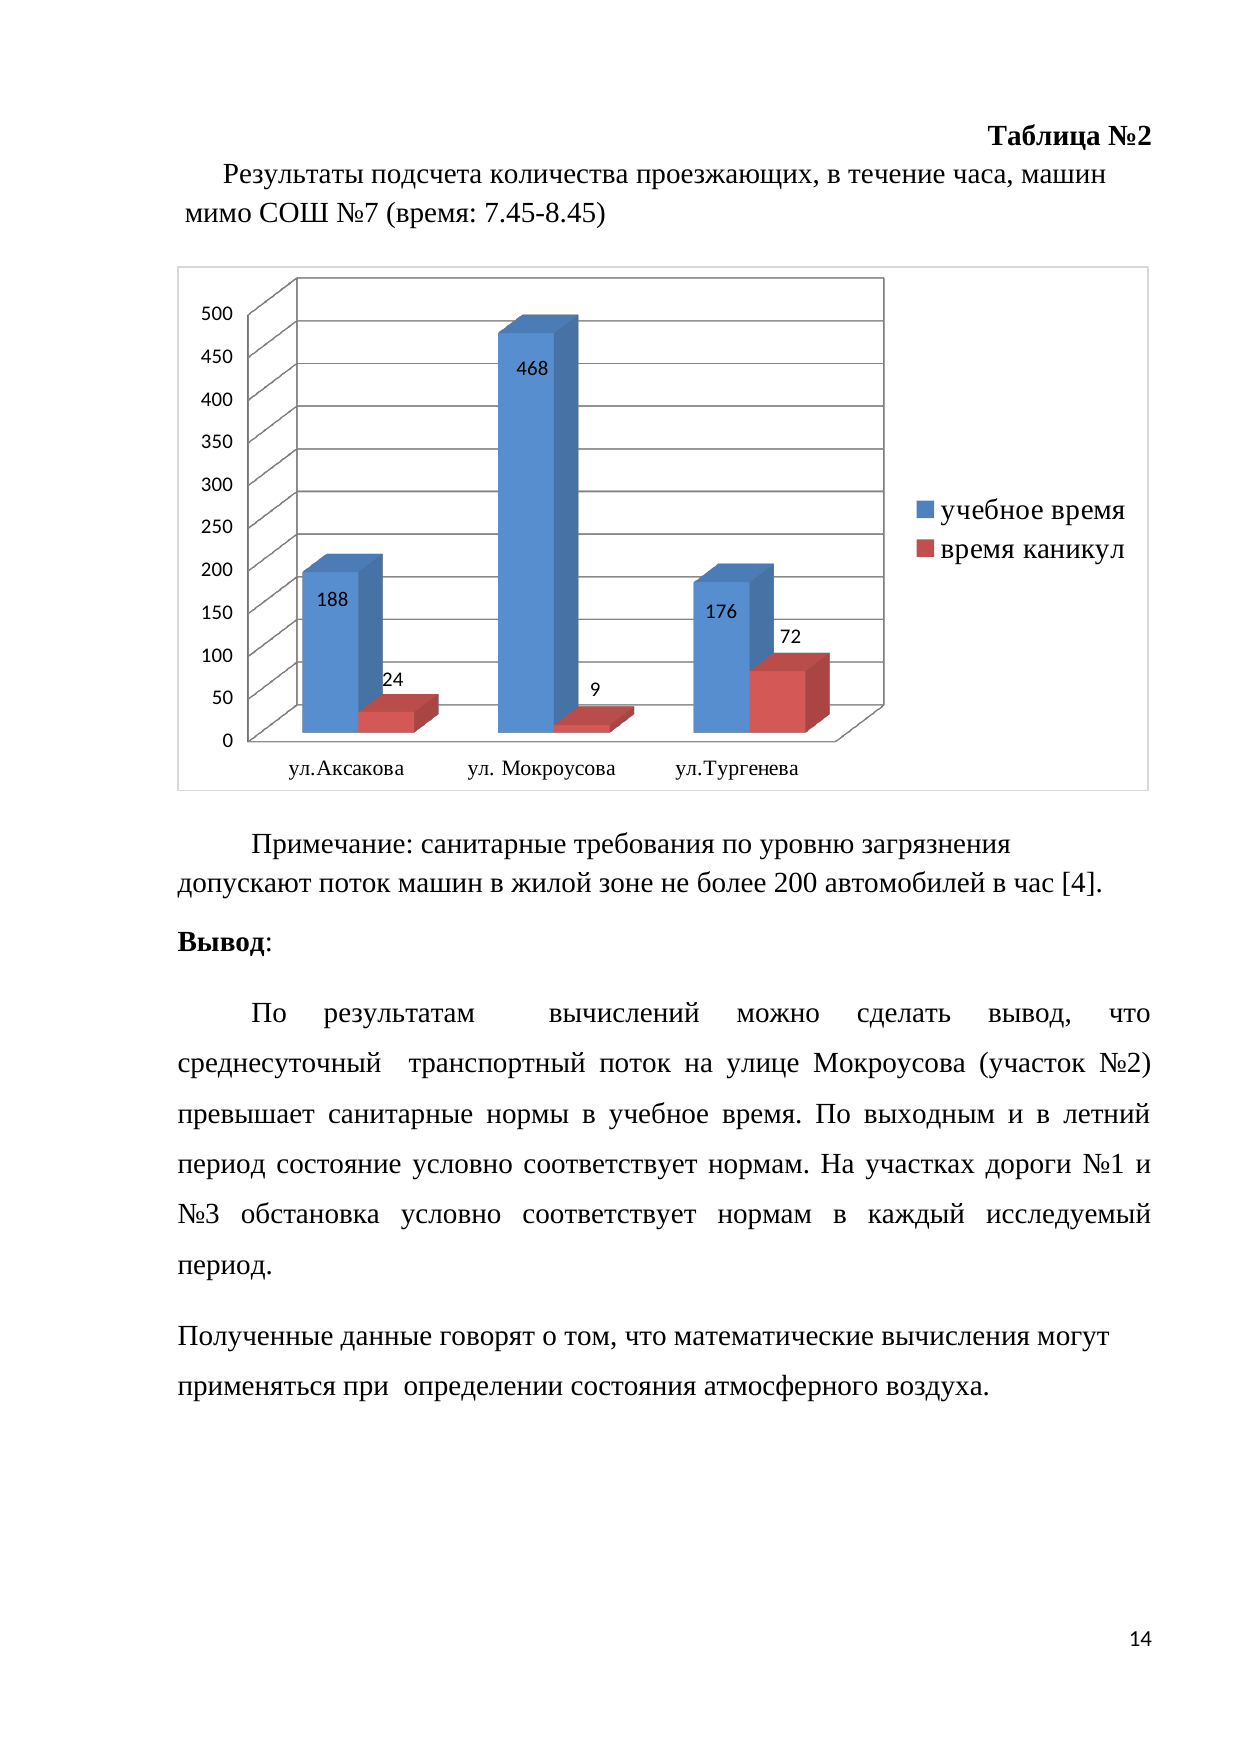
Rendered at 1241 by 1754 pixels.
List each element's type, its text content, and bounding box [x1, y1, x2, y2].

text Примечание: санитарные требования по уровню загрязнения допускают поток машин в жилой зоне не более 200 автомобилей в час [4]. [177, 826, 1152, 898]
text Результаты подсчета количества проезжающих, в течение часа, машин [177, 157, 1152, 190]
text Таблица №2 [177, 118, 1152, 152]
text По результатам вычислений можно сделать вывод, что среднесуточный транспортный поток на улице Мокроусова (участок №2) превышает санитарные нормы в учебное время. По выходным и в летний период состояние условно соответствует нормам. На участках дороги №1 и №3 обстановка условно соответствует нормам в каждый исследуемый период. [177, 995, 1152, 1280]
text Вывод: [177, 924, 1152, 958]
text мимо СОШ №7 (время: 7.45-8.45) [177, 195, 1152, 229]
text Полученные данные говорят о том, что математические вычисления могут применяться при определении состояния атмосферного воздуха. [177, 1318, 1152, 1402]
